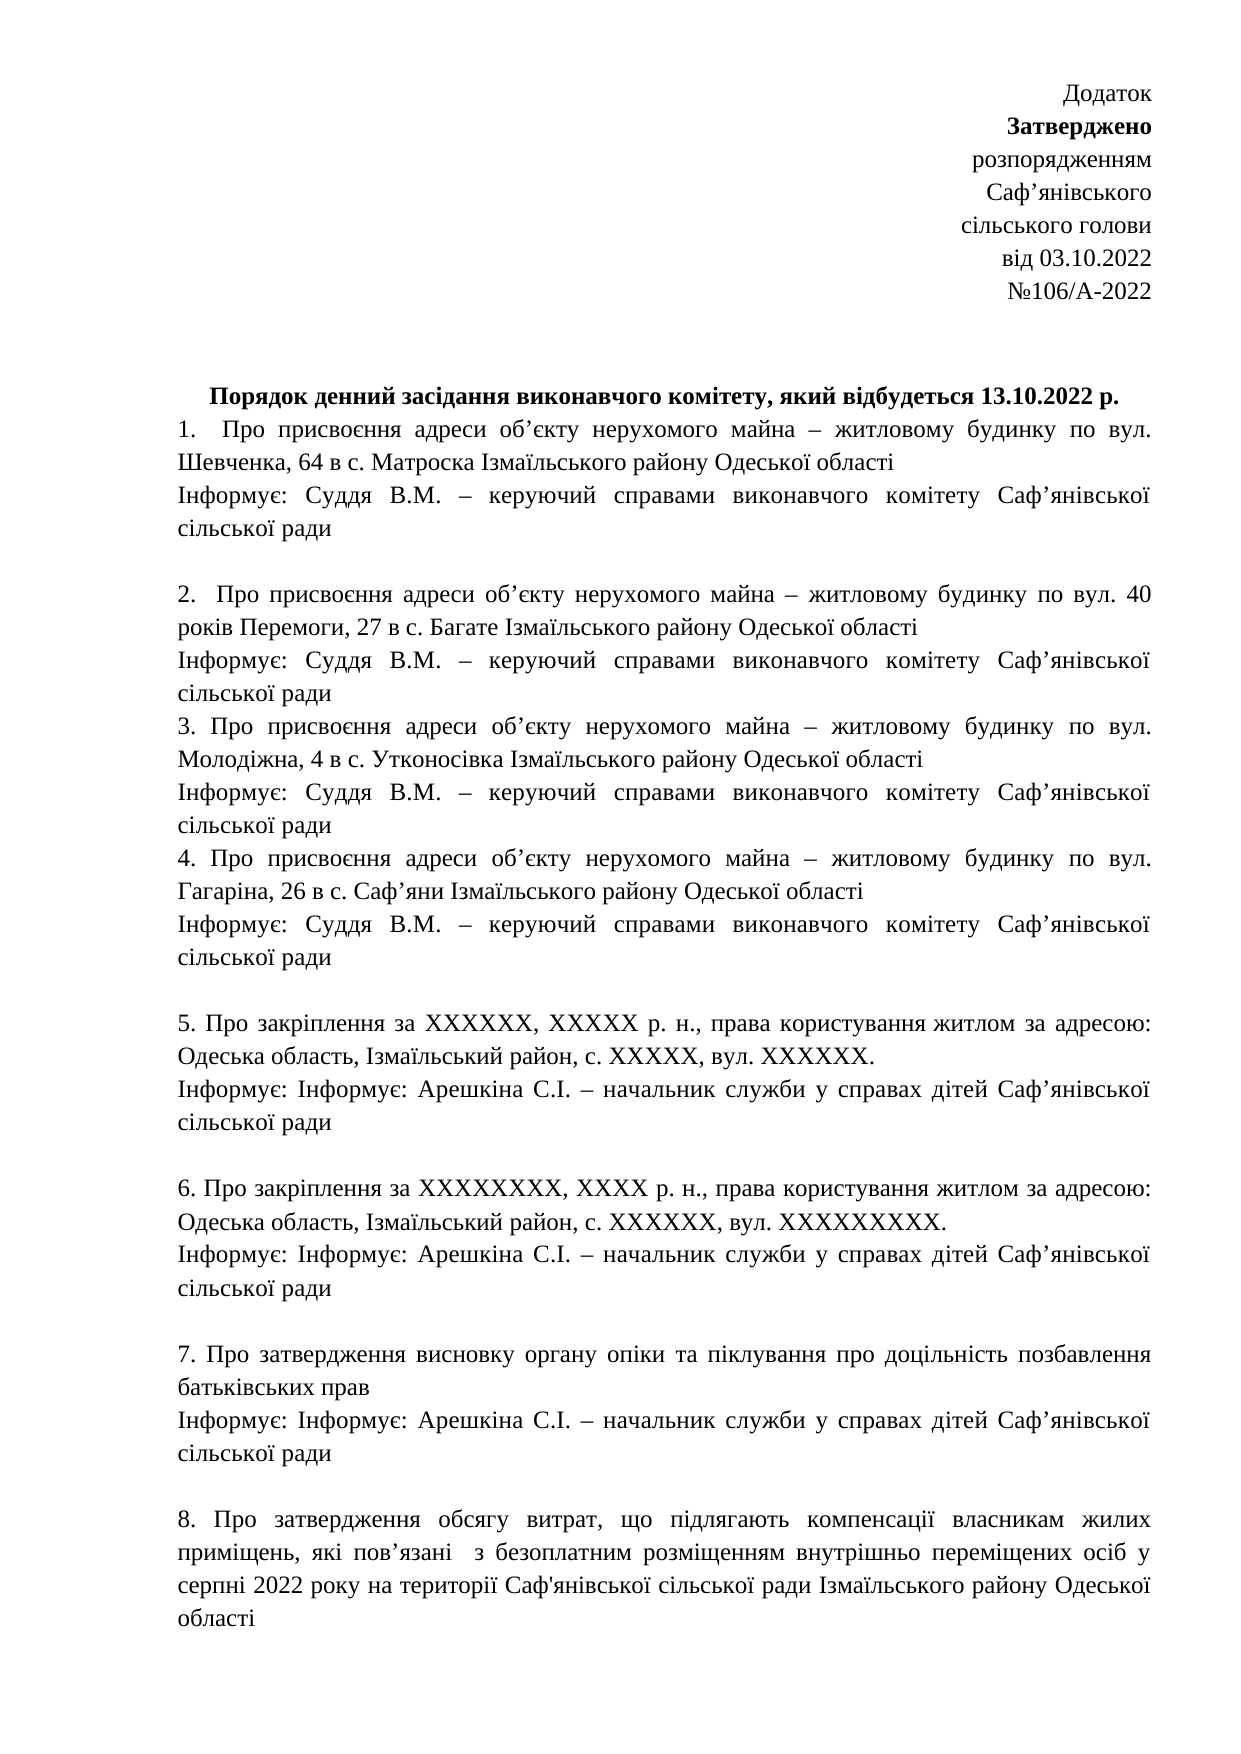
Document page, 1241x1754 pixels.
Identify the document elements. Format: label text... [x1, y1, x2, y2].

text Інформує: Суддя В.М. – керуючий справами виконавчого комітету Саф’янівської сільської ради [177, 777, 1152, 839]
text розпорядженням [177, 144, 1152, 172]
text 1. Про присвоєння адреси об’єкту нерухомого майна – житловому будинку по вул. Шевченка, 64 в с. Матроска Ізмаїльського району Одеської області [177, 414, 1152, 476]
text Інформує: Суддя В.М. – керуючий справами виконавчого комітету Саф’янівської сільської ради [177, 645, 1152, 707]
text 2. Про присвоєння адреси об’єкту нерухомого майна – житловому будинку по вул. 40 років Перемоги, 27 в с. Багате Ізмаїльського району Одеської області [177, 579, 1152, 641]
text Саф’янівського [177, 177, 1152, 206]
text Порядок денний засідання виконавчого комітету, який відбудеться 13.10.2022 р. [177, 381, 1152, 410]
text Інформує: Інформує: Арешкіна С.І. – начальник служби у справах дітей Саф’янівської сільської ради [177, 1405, 1152, 1466]
text Додаток [177, 78, 1152, 106]
text Інформує: Суддя В.М. – керуючий справами виконавчого комітету Саф’янівської сільської ради [177, 909, 1152, 971]
text Затверджено [177, 111, 1152, 139]
text від 03.10.2022 [177, 243, 1152, 272]
text Інформує: Суддя В.М. – керуючий справами виконавчого комітету Саф’янівської сільської ради [177, 480, 1152, 542]
text 3. Про присвоєння адреси об’єкту нерухомого майна – житловому будинку по вул. Молодіжна, 4 в с. Утконосівка Ізмаїльського району Одеської області [177, 711, 1152, 773]
text 5. Про закріплення за ХХХХХХ, ХХХХХ р. н., права користування житлом за адресою: Одеська область, Ізмаїльський район, с. ХХХХХ, вул. ХХХХХХ. [177, 1037, 1152, 1070]
text Інформує: Інформує: Арешкіна С.І. – начальник служби у справах дітей Саф’янівської сільської ради [177, 1074, 1152, 1136]
list 8. Про затвердження обсягу витрат, що підлягають компенсації власникам жилих приміщень, які пов’язані з безоплатним розміщенням внутрішньо переміщених осіб у серпні 2022 року на території Саф'янівської сільської ради Ізмаїльського району Одеської області [177, 1504, 1152, 1632]
text №106/А-2022 [177, 276, 1152, 304]
text сільського голови [177, 210, 1152, 238]
text 6. Про закріплення за ХХХХХХХХ, ХХХХ р. н., права користування житлом за адресою: Одеська область, Ізмаїльський район, с. ХХХХХХ, вул. ХХХХХХХХХ. [177, 1173, 1152, 1235]
text Інформує: Інформує: Арешкіна С.І. – начальник служби у справах дітей Саф’янівської сільської ради [177, 1239, 1152, 1301]
text 4. Про присвоєння адреси об’єкту нерухомого майна – житловому будинку по вул. Гагаріна, 26 в с. Саф’яни Ізмаїльського району Одеської області [177, 843, 1152, 905]
text 7. Про затвердження висновку органу опіки та піклування про доцільність позбавлення батьківських прав [177, 1339, 1152, 1400]
